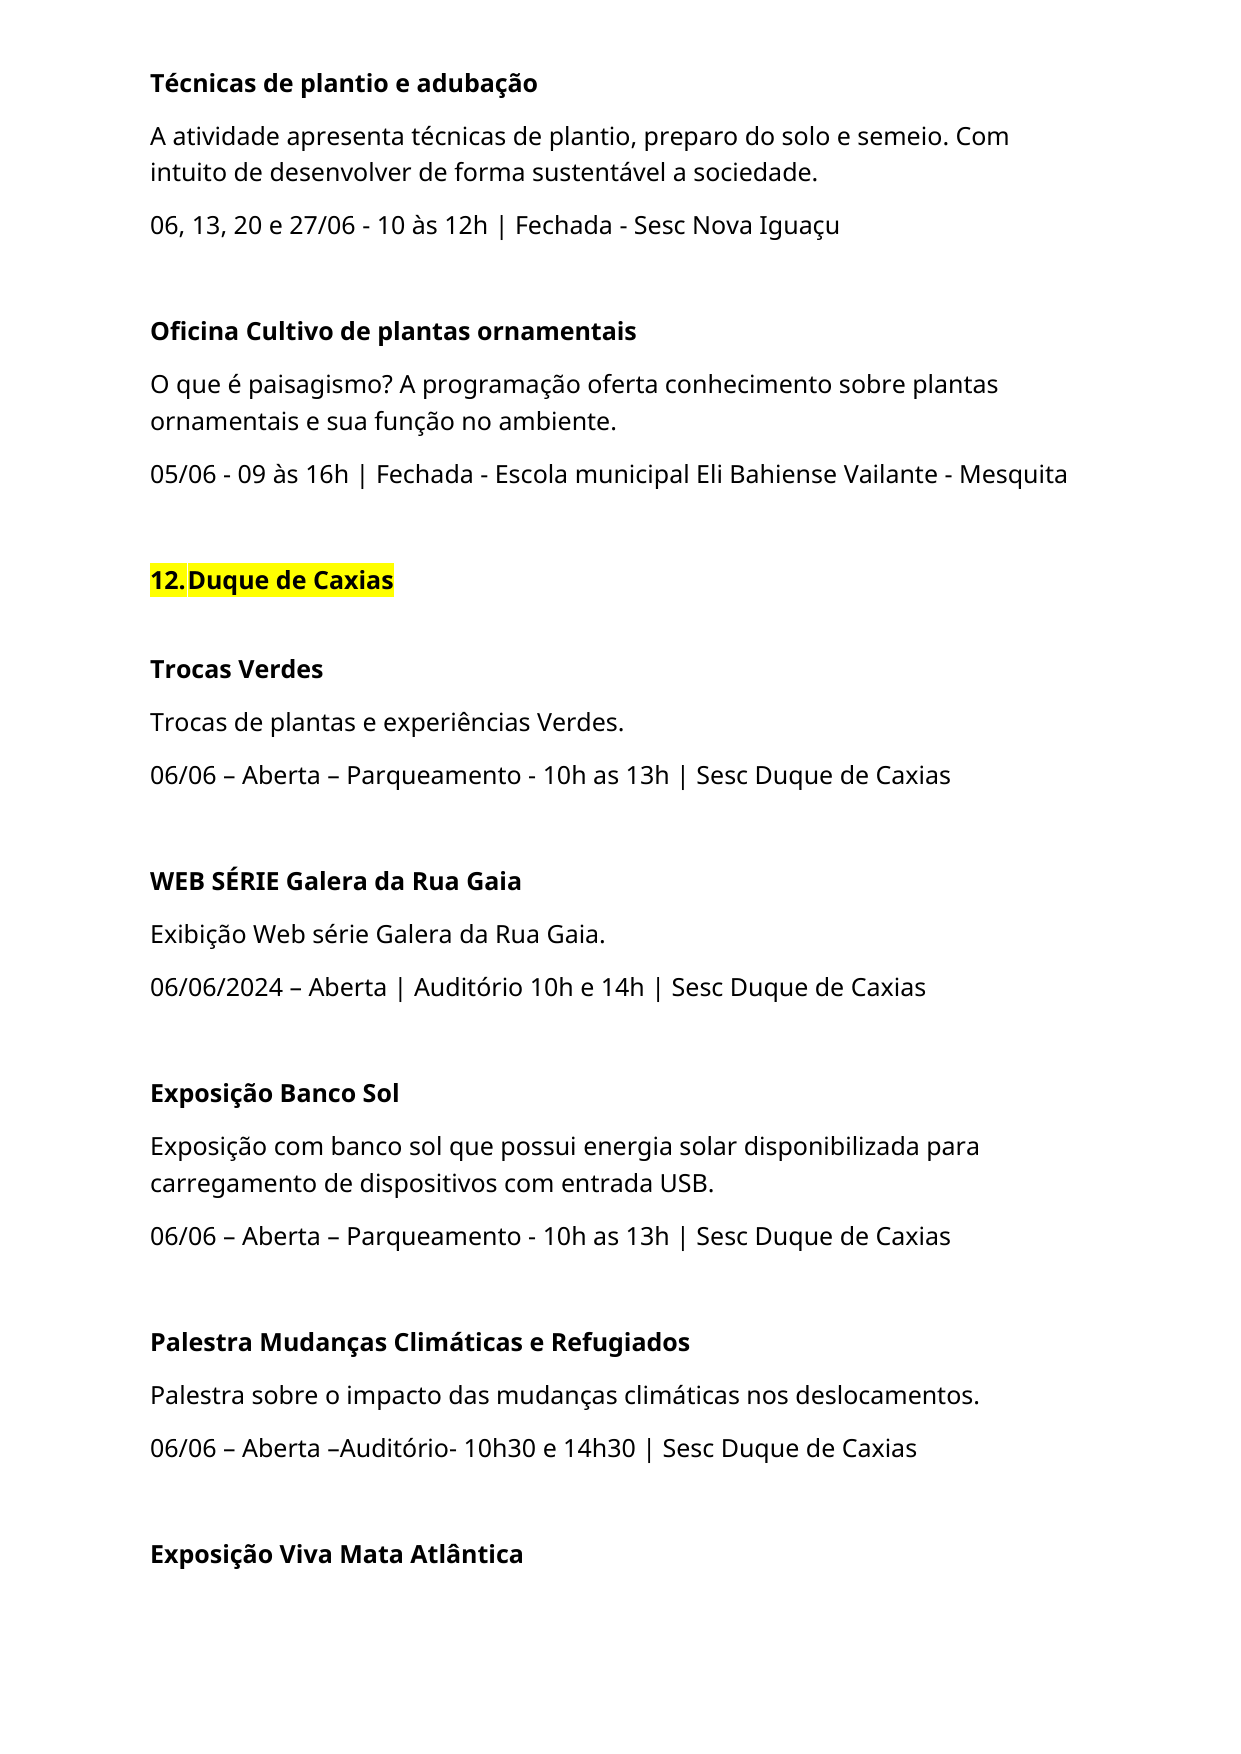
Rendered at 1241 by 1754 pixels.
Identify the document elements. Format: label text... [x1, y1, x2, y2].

text Trocas Verdes [150, 652, 1090, 686]
text Técnicas de plantio e adubação [150, 66, 1090, 100]
text 05/06 - 09 às 16h | Fechada - Escola municipal Eli Bahiense Vailante - Mesquita [150, 456, 1090, 491]
text Exposição Banco Sol [150, 1076, 1090, 1110]
list Duque de Caxias [150, 562, 1090, 597]
text Exposição com banco sol que possui energia solar disponibilizada para carregamento de dispositivos com entrada USB. [150, 1129, 1090, 1199]
text 06, 13, 20 e 27/06 - 10 às 12h | Fechada - Sesc Nova Iguaçu [150, 208, 1090, 242]
text WEB SÉRIE Galera da Rua Gaia [150, 864, 1090, 898]
text 06/06 – Aberta –Auditório- 10h30 e 14h30 | Sesc Duque de Caxias [150, 1431, 1090, 1464]
text A atividade apresenta técnicas de plantio, preparo do solo e semeio. Com intuito de desenvolver de forma sustentável a sociedade. [150, 119, 1090, 189]
text Oficina Cultivo de plantas ornamentais [150, 314, 1090, 348]
text Exibição Web série Galera da Rua Gaia. [150, 917, 1090, 951]
text 06/06 – Aberta – Parqueamento - 10h as 13h | Sesc Duque de Caxias [150, 758, 1090, 792]
text 06/06 – Aberta – Parqueamento - 10h as 13h | Sesc Duque de Caxias [150, 1218, 1090, 1252]
text O que é paisagismo? A programação oferta conhecimento sobre plantas ornamentais e sua função no ambiente. [150, 367, 1090, 437]
text Palestra sobre o impacto das mudanças climáticas nos deslocamentos. [150, 1377, 1090, 1412]
text 06/06/2024 – Aberta | Auditório 10h e 14h | Sesc Duque de Caxias [150, 970, 1090, 1004]
text Palestra Mudanças Climáticas e Refugiados [150, 1324, 1090, 1358]
text Exposição Viva Mata Atlântica [150, 1537, 1090, 1571]
text Trocas de plantas e experiências Verdes. [150, 705, 1090, 739]
